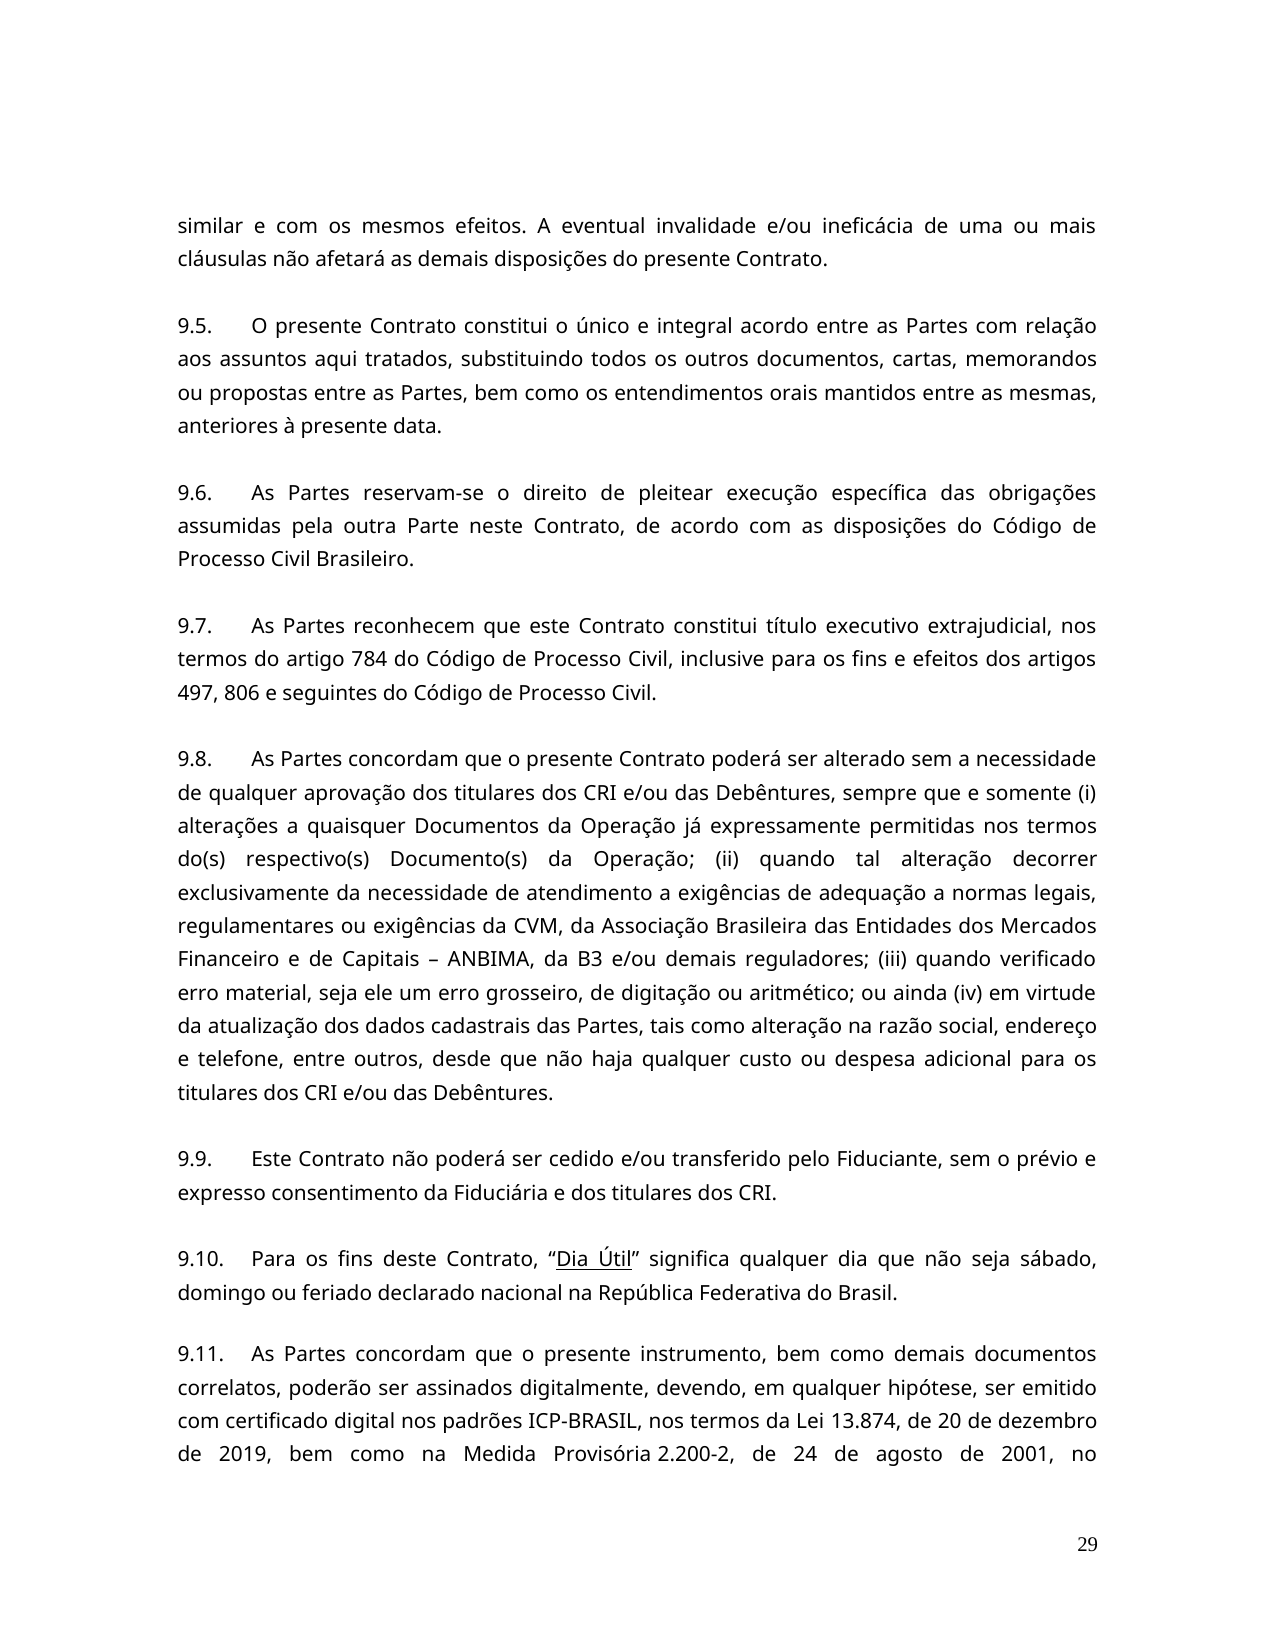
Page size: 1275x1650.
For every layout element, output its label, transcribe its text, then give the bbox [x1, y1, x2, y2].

list O presente Contrato constitui o único e integral acordo entre as Partes com relação aos assuntos aqui tratados, substituindo todos os outros documentos, cartas, memorandos ou propostas entre as Partes, bem como os entendimentos orais mantidos entre as mesmas, anteriores à presente data. [177, 307, 1098, 440]
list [177, 207, 1098, 273]
list As Partes reservam-se o direito de pleitear execução específica das obrigações assumidas pela outra Parte neste Contrato, de acordo com as disposições do Código de Processo Civil Brasileiro. [177, 473, 1098, 573]
list Para os fins deste Contrato, “Dia Útil” significa qualquer dia que não seja sábado, domingo ou feriado declarado nacional na República Federativa do Brasil. [177, 1240, 1098, 1307]
list As Partes reconhecem que este Contrato constitui título executivo extrajudicial, nos termos do artigo 784 do Código de Processo Civil, inclusive para os fins e efeitos dos artigos 497, 806 e seguintes do Código de Processo Civil. [177, 607, 1098, 707]
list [177, 1335, 1098, 1468]
list As Partes concordam que o presente Contrato poderá ser alterado sem a necessidade de qualquer aprovação dos titulares dos CRI e/ou das Debêntures, sempre que e somente (i) alterações a quaisquer Documentos da Operação já expressamente permitidas nos termos do(s) respectivo(s) Documento(s) da Operação; (ii) quando tal alteração decorrer exclusivamente da necessidade de atendimento a exigências de adequação a normas legais, regulamentares ou exigências da CVM, da Associação Brasileira das Entidades dos Mercados Financeiro e de Capitais – ANBIMA, da B3 e/ou demais reguladores; (iii) quando verificado erro material, seja ele um erro grosseiro, de digitação ou aritmético; ou ainda (iv) em virtude da atualização dos dados cadastrais das Partes, tais como alteração na razão social, endereço e telefone, entre outros, desde que não haja qualquer custo ou despesa adicional para os titulares dos CRI e/ou das Debêntures. [177, 740, 1098, 1107]
list Este Contrato não poderá ser cedido e/ou transferido pelo Fiduciante, sem o prévio e expresso consentimento da Fiduciária e dos titulares dos CRI. [177, 1140, 1098, 1207]
